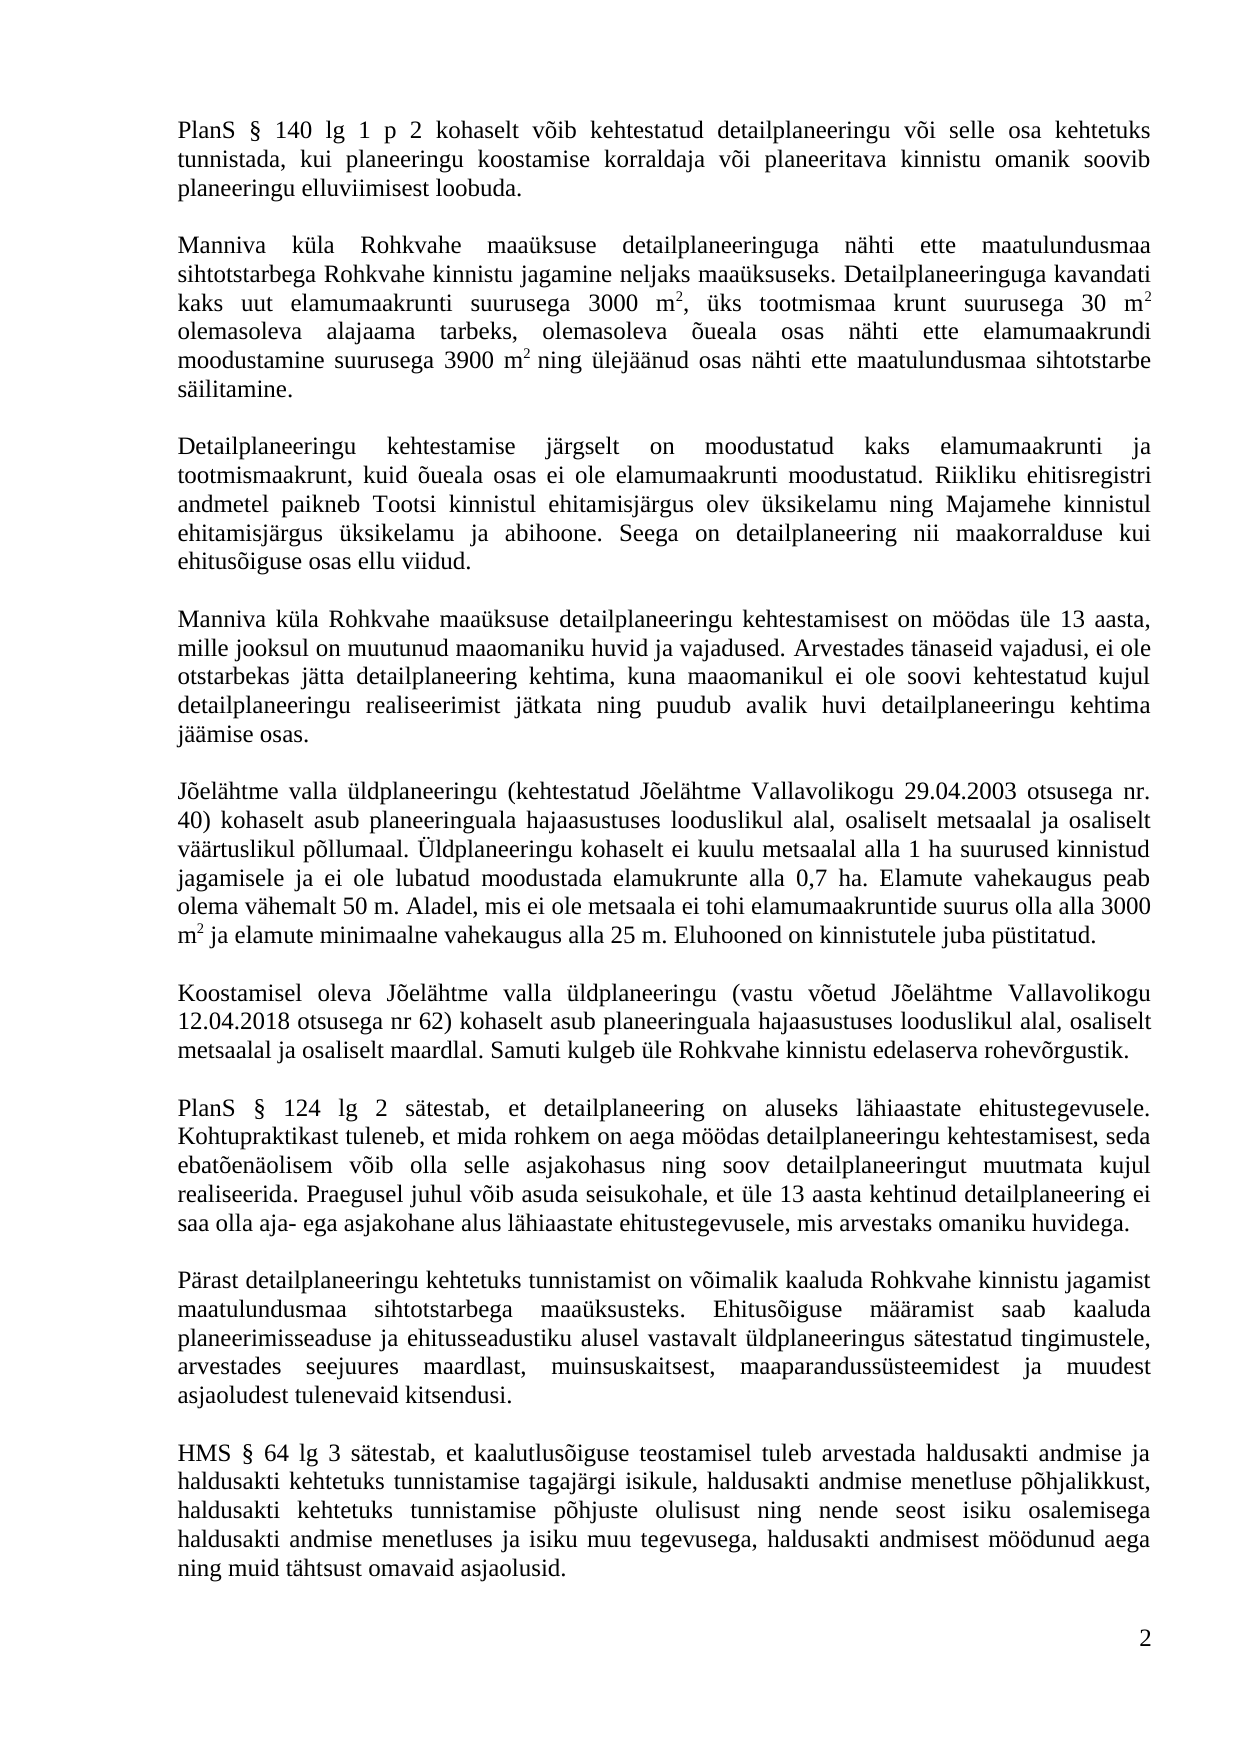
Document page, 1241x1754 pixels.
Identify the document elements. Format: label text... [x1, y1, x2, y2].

text Koostamisel oleva Jõelähtme valla üldplaneeringu (vastu võetud Jõelähtme Vallavolikogu 12.04.2018 otsusega nr 62) kohaselt asub planeeringuala hajaasustuses looduslikul alal, osaliselt metsaalal ja osaliselt maardlal. Samuti kulgeb üle Rohkvahe kinnistu edelaserva rohevõrgustik. [177, 978, 1152, 1064]
text PlanS § 124 lg 2 sätestab, et detailplaneering on aluseks lähiaastate ehitustegevusele. Kohtupraktikast tuleneb, et mida rohkem on aega möödas detailplaneeringu kehtestamisest, seda ebatõenäolisem võib olla selle asjakohasus ning soov detailplaneeringut muutmata kujul realiseerida. Praegusel juhul võib asuda seisukohale, et üle 13 aasta kehtinud detailplaneering ei saa olla aja- ega asjakohane alus lähiaastate ehitustegevusele, mis arvestaks omaniku huvidega. [177, 1093, 1152, 1236]
text PlanS § 140 lg 1 p 2 kohaselt võib kehtestatud detailplaneeringu või selle osa kehtetuks tunnistada, kui planeeringu koostamise korraldaja või planeeritava kinnistu omanik soovib planeeringu elluviimisest loobuda. [177, 115, 1152, 201]
text Manniva küla Rohkvahe maaüksuse detailplaneeringuga nähti ette maatulundusmaa sihtotstarbega Rohkvahe kinnistu jagamine neljaks maaüksuseks. Detailplaneeringuga kavandati kaks uut elamumaakrunti suurusega 3000 m2, üks tootmismaa krunt suurusega 30 m2 olemasoleva alajaama tarbeks, olemasoleva õueala osas nähti ette elamumaakrundi moodustamine suurusega 3900 m2 ning ülejäänud osas nähti ette maatulundusmaa sihtotstarbe säilitamine. [177, 230, 1152, 403]
text Jõelähtme valla üldplaneeringu (kehtestatud Jõelähtme Vallavolikogu 29.04.2003 otsusega nr. 40) kohaselt asub planeeringuala hajaasustuses looduslikul alal, osaliselt metsaalal ja osaliselt väärtuslikul põllumaal. Üldplaneeringu kohaselt ei kuulu metsaalal alla 1 ha suurused kinnistud jagamisele ja ei ole lubatud moodustada elamukrunte alla 0,7 ha. Elamute vahekaugus peab olema vähemalt 50 m. Aladel, mis ei ole metsaala ei tohi elamumaakruntide suurus olla alla 3000 m2 ja elamute minimaalne vahekaugus alla 25 m. Eluhooned on kinnistutele juba püstitatud. [177, 776, 1152, 949]
text HMS § 64 lg 3 sätestab, et kaalutlusõiguse teostamisel tuleb arvestada haldusakti andmise ja haldusakti kehtetuks tunnistamise tagajärgi isikule, haldusakti andmise menetluse põhjalikkust, haldusakti kehtetuks tunnistamise põhjuste olulisust ning nende seost isiku osalemisega haldusakti andmise menetluses ja isiku muu tegevusega, haldusakti andmisest möödunud aega ning muid tähtsust omavaid asjaolusid. [177, 1438, 1152, 1581]
text Manniva küla Rohkvahe maaüksuse detailplaneeringu kehtestamisest on möödas üle 13 aasta, mille jooksul on muutunud maaomaniku huvid ja vajadused. Arvestades tänaseid vajadusi, ei ole otstarbekas jätta detailplaneering kehtima, kuna maaomanikul ei ole soovi kehtestatud kujul detailplaneeringu realiseerimist jätkata ning puudub avalik huvi detailplaneeringu kehtima jäämise osas. [177, 604, 1152, 748]
list Detailplaneeringu kehtestamise järgselt on moodustatud kaks elamumaakrunti ja tootmismaakrunt, kuid õueala osas ei ole elamumaakrunti moodustatud. Riikliku ehitisregistri andmetel paikneb Tootsi kinnistul ehitamisjärgus olev üksikelamu ning Majamehe kinnistul ehitamisjärgus üksikelamu ja abihoone. Seega on detailplaneering nii maakorralduse kui ehitusõiguse osas ellu viidud. [177, 431, 1152, 575]
text Pärast detailplaneeringu kehtetuks tunnistamist on võimalik kaaluda Rohkvahe kinnistu jagamist maatulundusmaa sihtotstarbega maaüksusteks. Ehitusõiguse määramist saab kaaluda planeerimisseaduse ja ehitusseadustiku alusel vastavalt üldplaneeringus sätestatud tingimustele, arvestades seejuures maardlast, muinsuskaitsest, maaparandussüsteemidest ja muudest asjaoludest tulenevaid kitsendusi. [177, 1265, 1152, 1409]
